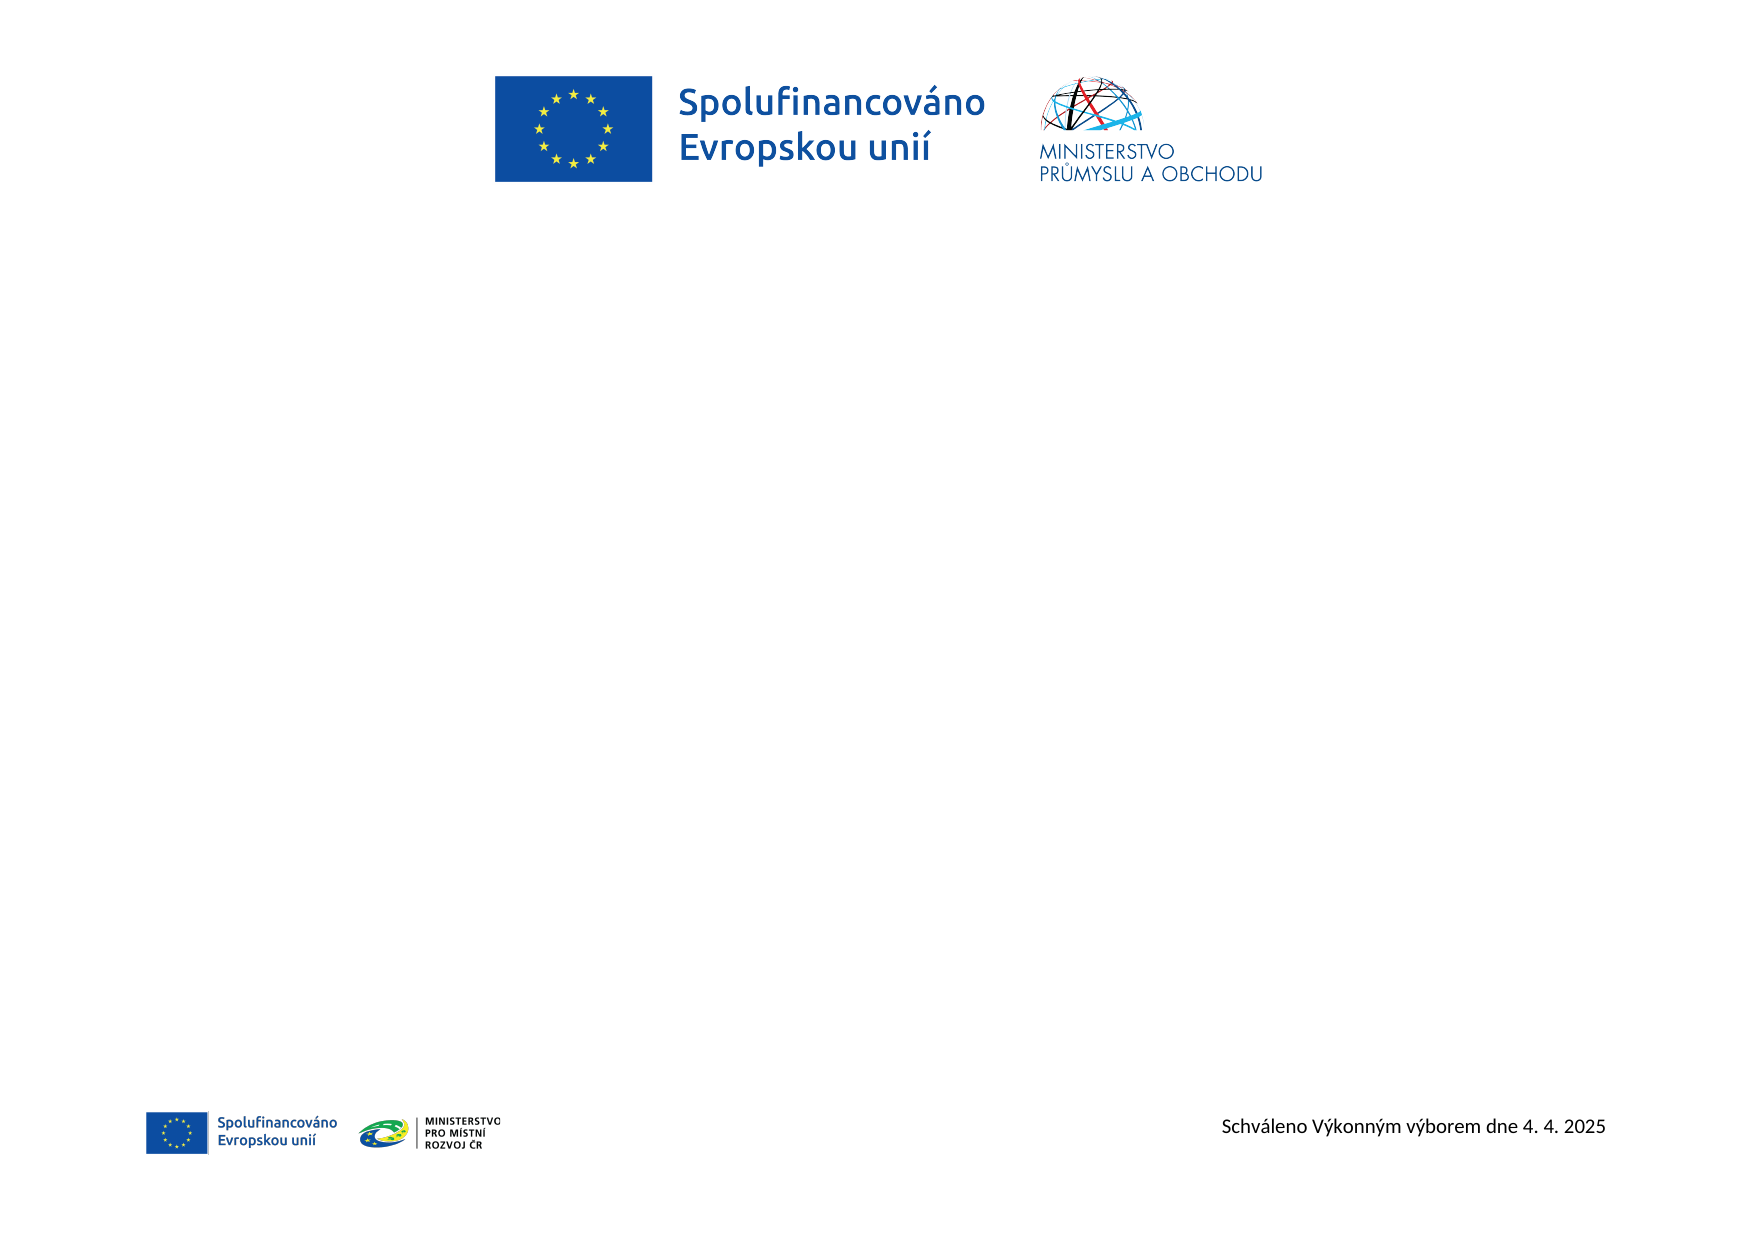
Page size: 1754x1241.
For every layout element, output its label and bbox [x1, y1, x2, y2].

picture [145, 1111, 501, 1155]
picture [492, 73, 1262, 185]
